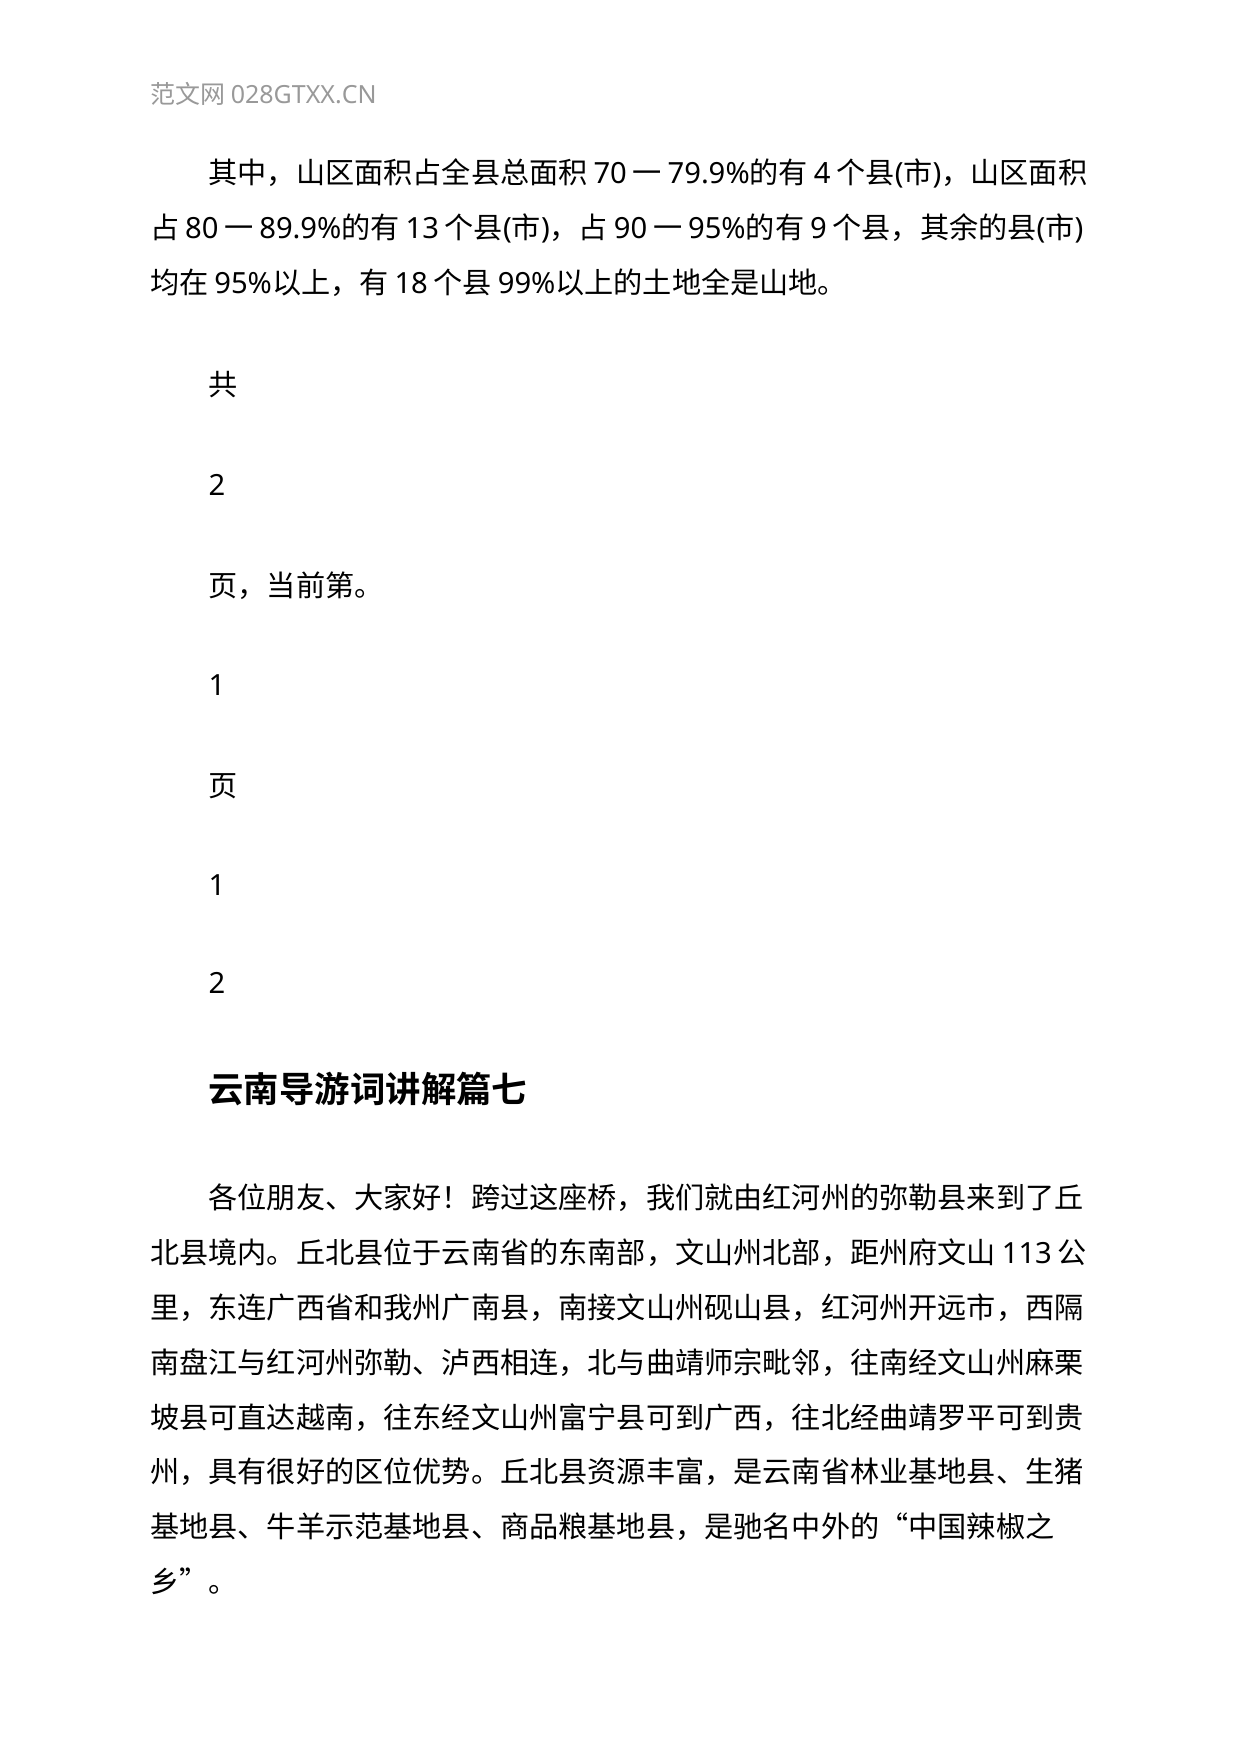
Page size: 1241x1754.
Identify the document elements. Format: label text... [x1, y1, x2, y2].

text 各位朋友、大家好！跨过这座桥，我们就由红河州的弥勒县来到了丘北县境内。丘北县位于云南省的东南部，文山州北部，距州府文山113公里，东连广西省和我州广南县，南接文山州砚山县，红河州开远市，西隔南盘江与红河州弥勒、泸西相连，北与曲靖师宗毗邻，往南经文山州麻栗坡县可直达越南，往东经文山州富宁县可到广西，往北经曲靖罗平可到贵州，具有很好的区位优势。丘北县资源丰富，是云南省林业基地县、生猪基地县、牛羊示范基地县、商品粮基地县，是驰名中外的“中国辣椒之乡”。 [150, 1174, 1090, 1601]
text 页 [150, 762, 1090, 805]
text 共 [150, 362, 1090, 404]
text 云南导游词讲解篇七 [150, 1061, 1090, 1112]
text 1 [150, 664, 1090, 704]
text 页，当前第。 [150, 562, 1090, 604]
text 1 [150, 864, 1090, 904]
text 其中，山区面积占全县总面积70一79.9%的有4个县(市)，山区面积占80一89.9%的有13个县(市)，占90一95%的有9个县，其余的县(市)均在95%以上，有18个县99%以上的土地全是山地。 [150, 150, 1090, 302]
text 2 [150, 464, 1090, 503]
text 2 [150, 963, 1090, 1002]
